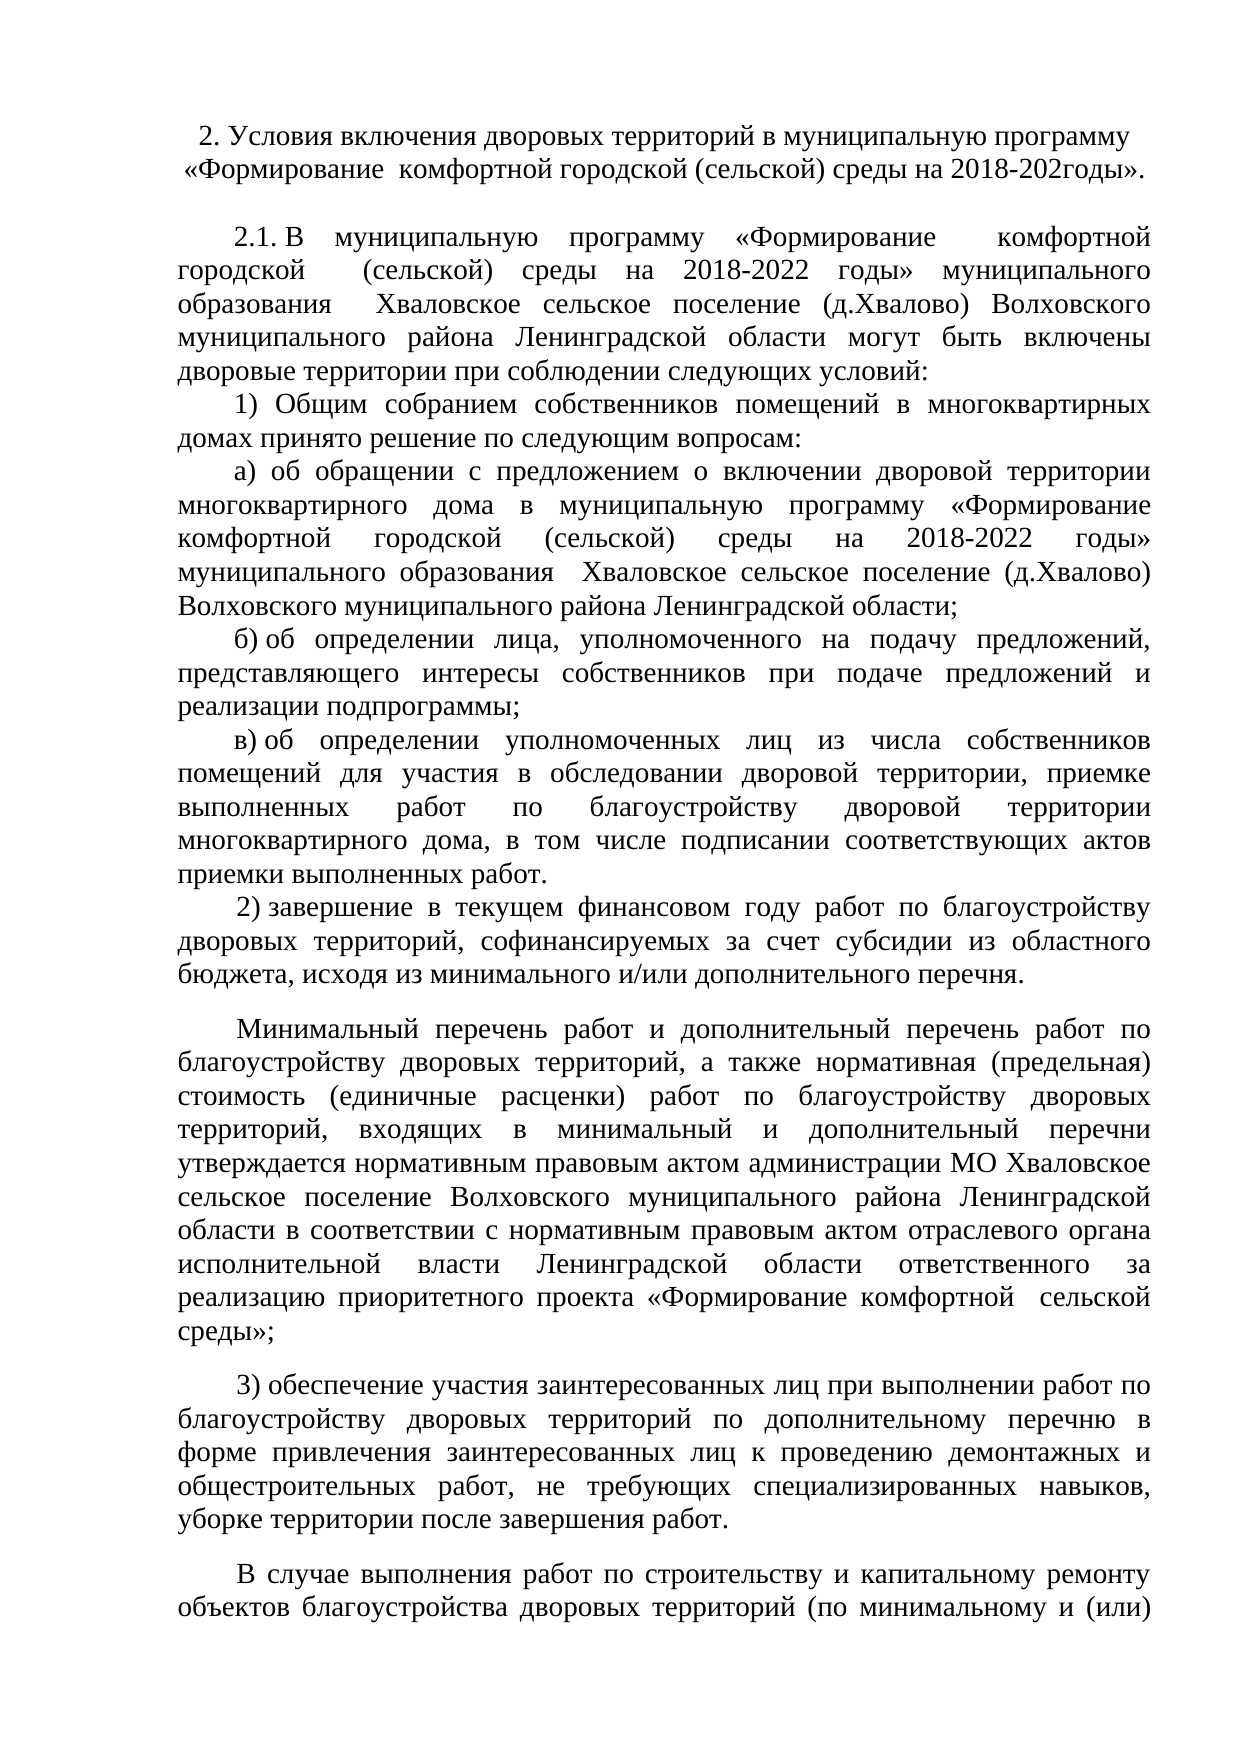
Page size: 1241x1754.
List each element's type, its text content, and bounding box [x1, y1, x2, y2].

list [177, 1556, 1152, 1623]
text 1) Общим собранием собственников помещений в многоквартирных домах принято решение по следующим вопросам: [177, 386, 1152, 453]
text 2. Условия включения дворовых территорий в муниципальную программу «Формирование комфортной городской (сельской) среды на 2018-202годы». [177, 118, 1152, 185]
text а) об обращении с предложением о включении дворовой территории многоквартирного дома в муниципальную программу «Формирование комфортной городской (сельской) среды на 2018-2022 годы» муниципального образования Хваловское сельское поселение (д.Хвалово) Волховского муниципального района Ленинградской области; [177, 453, 1152, 621]
list 2) завершение в текущем финансовом году работ по благоустройству дворовых территорий, софинансируемых за счет субсидии из областного бюджета, исходя из минимального и/или дополнительного перечня. [177, 889, 1152, 990]
list Минимальный перечень работ и дополнительный перечень работ по благоустройству дворовых территорий, а также нормативная (предельная) стоимость (единичные расценки) работ по благоустройству дворовых территорий, входящих в минимальный и дополнительный перечни утверждается нормативным правовым актом администрации МО Хваловское сельское поселение Волховского муниципального района Ленинградской области в соответствии с нормативным правовым актом отраслевого органа исполнительной власти Ленинградской области ответственного за реализацию приоритетного проекта «Формирование комфортной сельской среды»; [177, 1011, 1152, 1346]
text б) об определении лица, уполномоченного на подачу предложений, представляющего интересы собственников при подаче предложений и реализации подпрограммы; [177, 621, 1152, 722]
list 3) обеспечение участия заинтересованных лиц при выполнении работ по благоустройству дворовых территорий по дополнительному перечню в форме привлечения заинтересованных лиц к проведению демонтажных и общестроительных работ, не требующих специализированных навыков, уборке территории после завершения работ. [177, 1367, 1152, 1535]
text в) об определении уполномоченных лиц из числа собственников помещений для участия в обследовании дворовой территории, приемке выполненных работ по благоустройству дворовой территории многоквартирного дома, в том числе подписании соответствующих актов приемки выполненных работ. [177, 722, 1152, 889]
text 2.1. В муниципальную программу «Формирование комфортной городской (сельской) среды на 2018-2022 годы» муниципального образования Хваловское сельское поселение (д.Хвалово) Волховского муниципального района Ленинградской области могут быть включены дворовые территории при соблюдении следующих условий: [177, 219, 1152, 386]
